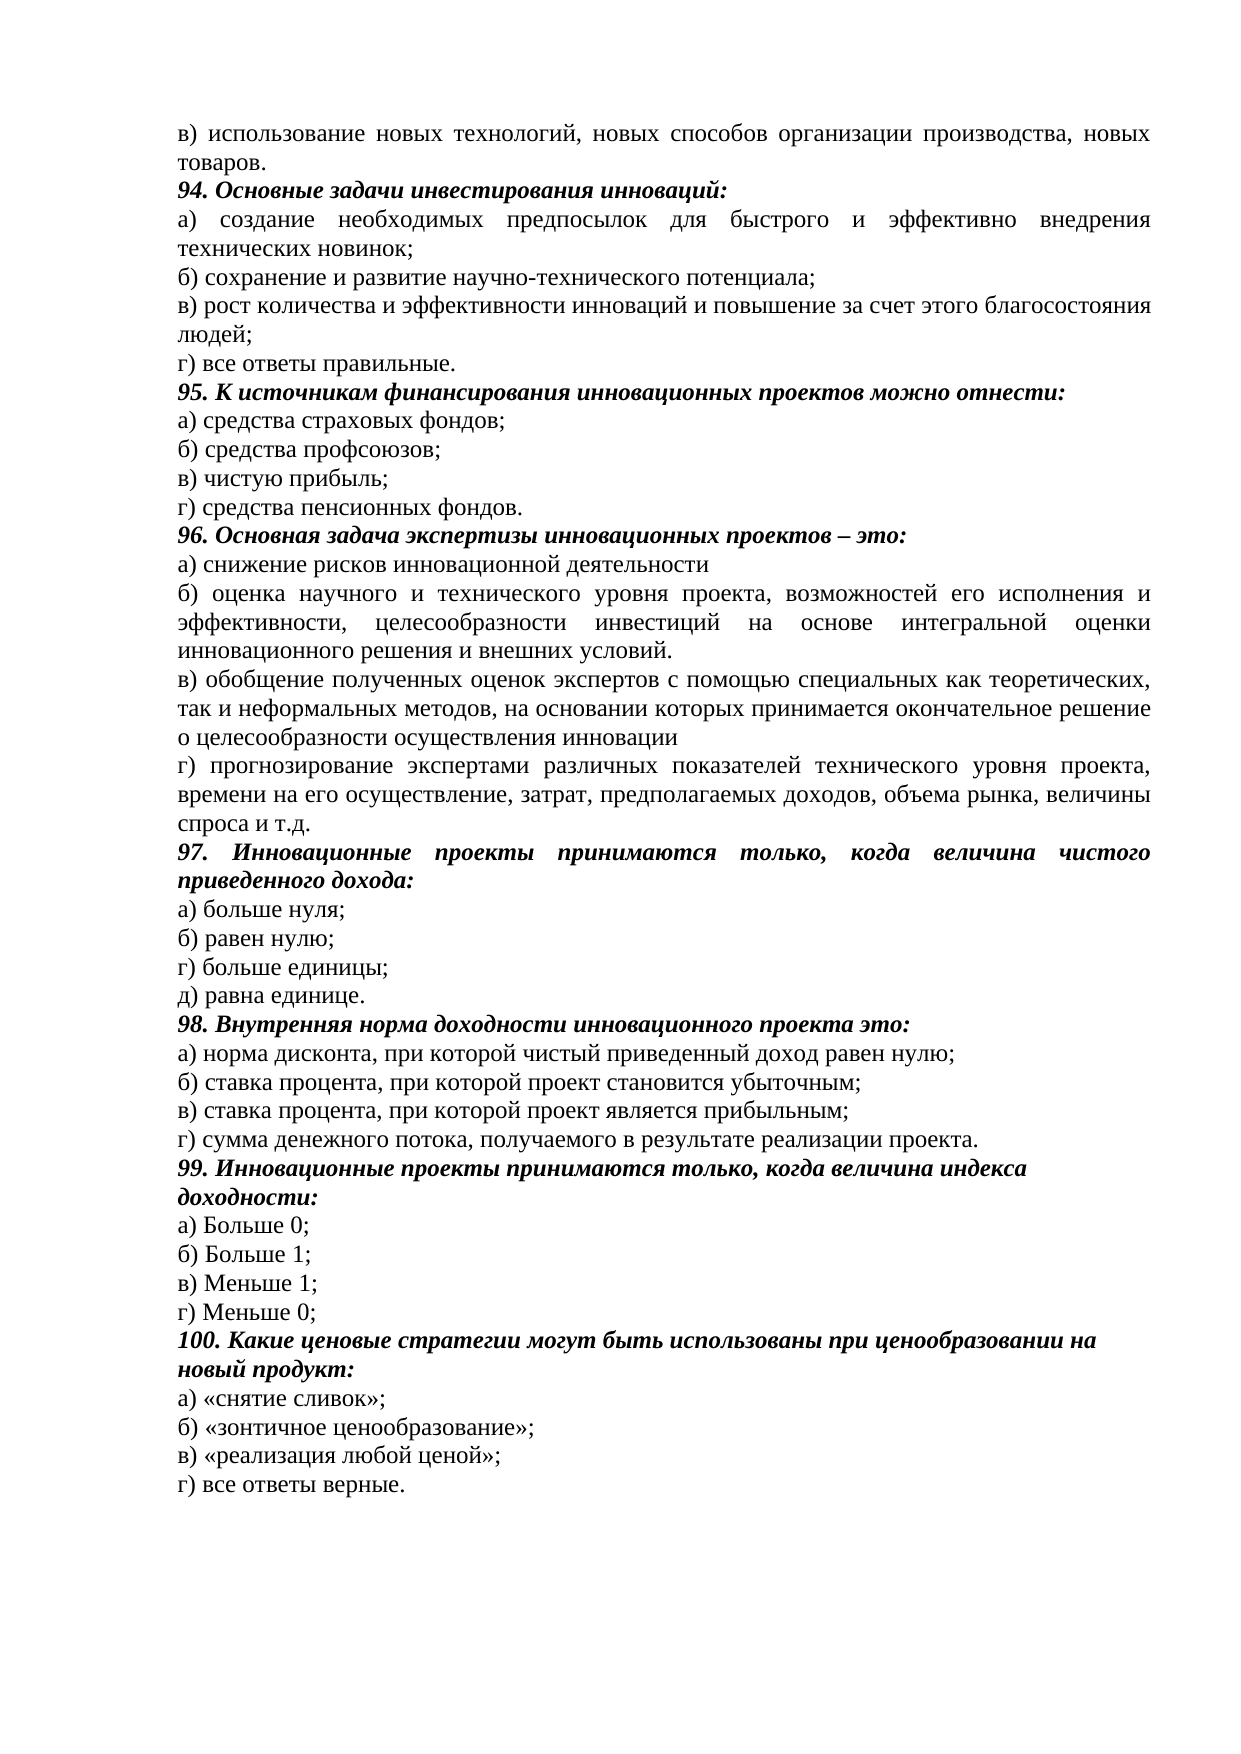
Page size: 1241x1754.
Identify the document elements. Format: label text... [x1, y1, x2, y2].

text а) больше нуля; [177, 894, 1152, 923]
text б) ставка процента, при которой проект становится убыточным; [177, 1067, 1152, 1096]
text г) все ответы правильные. [177, 348, 1152, 377]
text 96. Основная задача экспертизы инновационных проектов – это: [177, 521, 1152, 549]
text а) норма дисконта, при которой чистый приведенный доход равен нулю; [177, 1038, 1152, 1067]
text г) все ответы верные. [177, 1469, 1152, 1498]
text б) Больше 1; [177, 1239, 1152, 1268]
text в) рост количества и эффективности инноваций и повышение за счет этого благосостояния людей; [177, 291, 1152, 348]
text б) оценка научного и технического уровня проекта, возможностей его исполнения и эффективности, целесообразности инвестиций на основе интегральной оценки инновационного решения и внешних условий. [177, 578, 1152, 664]
text а) создание необходимых предпосылок для быстрого и эффективно внедрения технических новинок; [177, 204, 1152, 262]
text б) сохранение и развитие научно-технического потенциала; [177, 262, 1152, 291]
text г) прогнозирование экспертами различных показателей технического уровня проекта, времени на его осуществление, затрат, предполагаемых доходов, объема рынка, величины спроса и т.д. [177, 751, 1152, 837]
text в) Меньше 1; [177, 1268, 1152, 1297]
text в) использование новых технологий, новых способов организации производства, новых товаров. [177, 118, 1152, 176]
text б) равен нулю; [177, 923, 1152, 952]
text в) обобщение полученных оценок экспертов с помощью специальных как теоретических, так и неформальных методов, на основании которых принимается окончательное решение о целесообразности осуществления инновации [177, 664, 1152, 751]
text 97. Инновационные проекты принимаются только, когда величина чистого приведенного дохода: [177, 837, 1152, 894]
text а) Больше 0; [177, 1211, 1152, 1239]
text г) больше единицы; [177, 952, 1152, 981]
text в) ставка процента, при которой проект является прибыльным; [177, 1096, 1152, 1124]
text б) «зонтичное ценообразование»; [177, 1412, 1152, 1441]
text б) средства профсоюзов; [177, 434, 1152, 463]
text 94. Основные задачи инвестирования инноваций: [177, 176, 1152, 204]
text в) чистую прибыль; [177, 463, 1152, 492]
text г) Меньше 0; [177, 1297, 1152, 1326]
text а) средства страховых фондов; [177, 406, 1152, 434]
text 95. К источникам финансирования инновационных проектов можно отнести: [177, 377, 1152, 406]
text д) равна единице. [177, 981, 1152, 1009]
text 100. Какие ценовые стратегии могут быть использованы при ценообразовании на новый продукт: [177, 1326, 1152, 1383]
text 98. Внутренняя норма доходности инновационного проекта это: [177, 1009, 1152, 1038]
text в) «реализация любой ценой»; [177, 1441, 1152, 1469]
text а) снижение рисков инновационной деятельности [177, 549, 1152, 578]
text г) средства пенсионных фондов. [177, 492, 1152, 521]
text 99. Инновационные проекты принимаются только, когда величина индекса доходности: [177, 1153, 1152, 1211]
text г) сумма денежного потока, получаемого в результате реализации проекта. [177, 1124, 1152, 1153]
text а) «снятие сливок»; [177, 1383, 1152, 1412]
